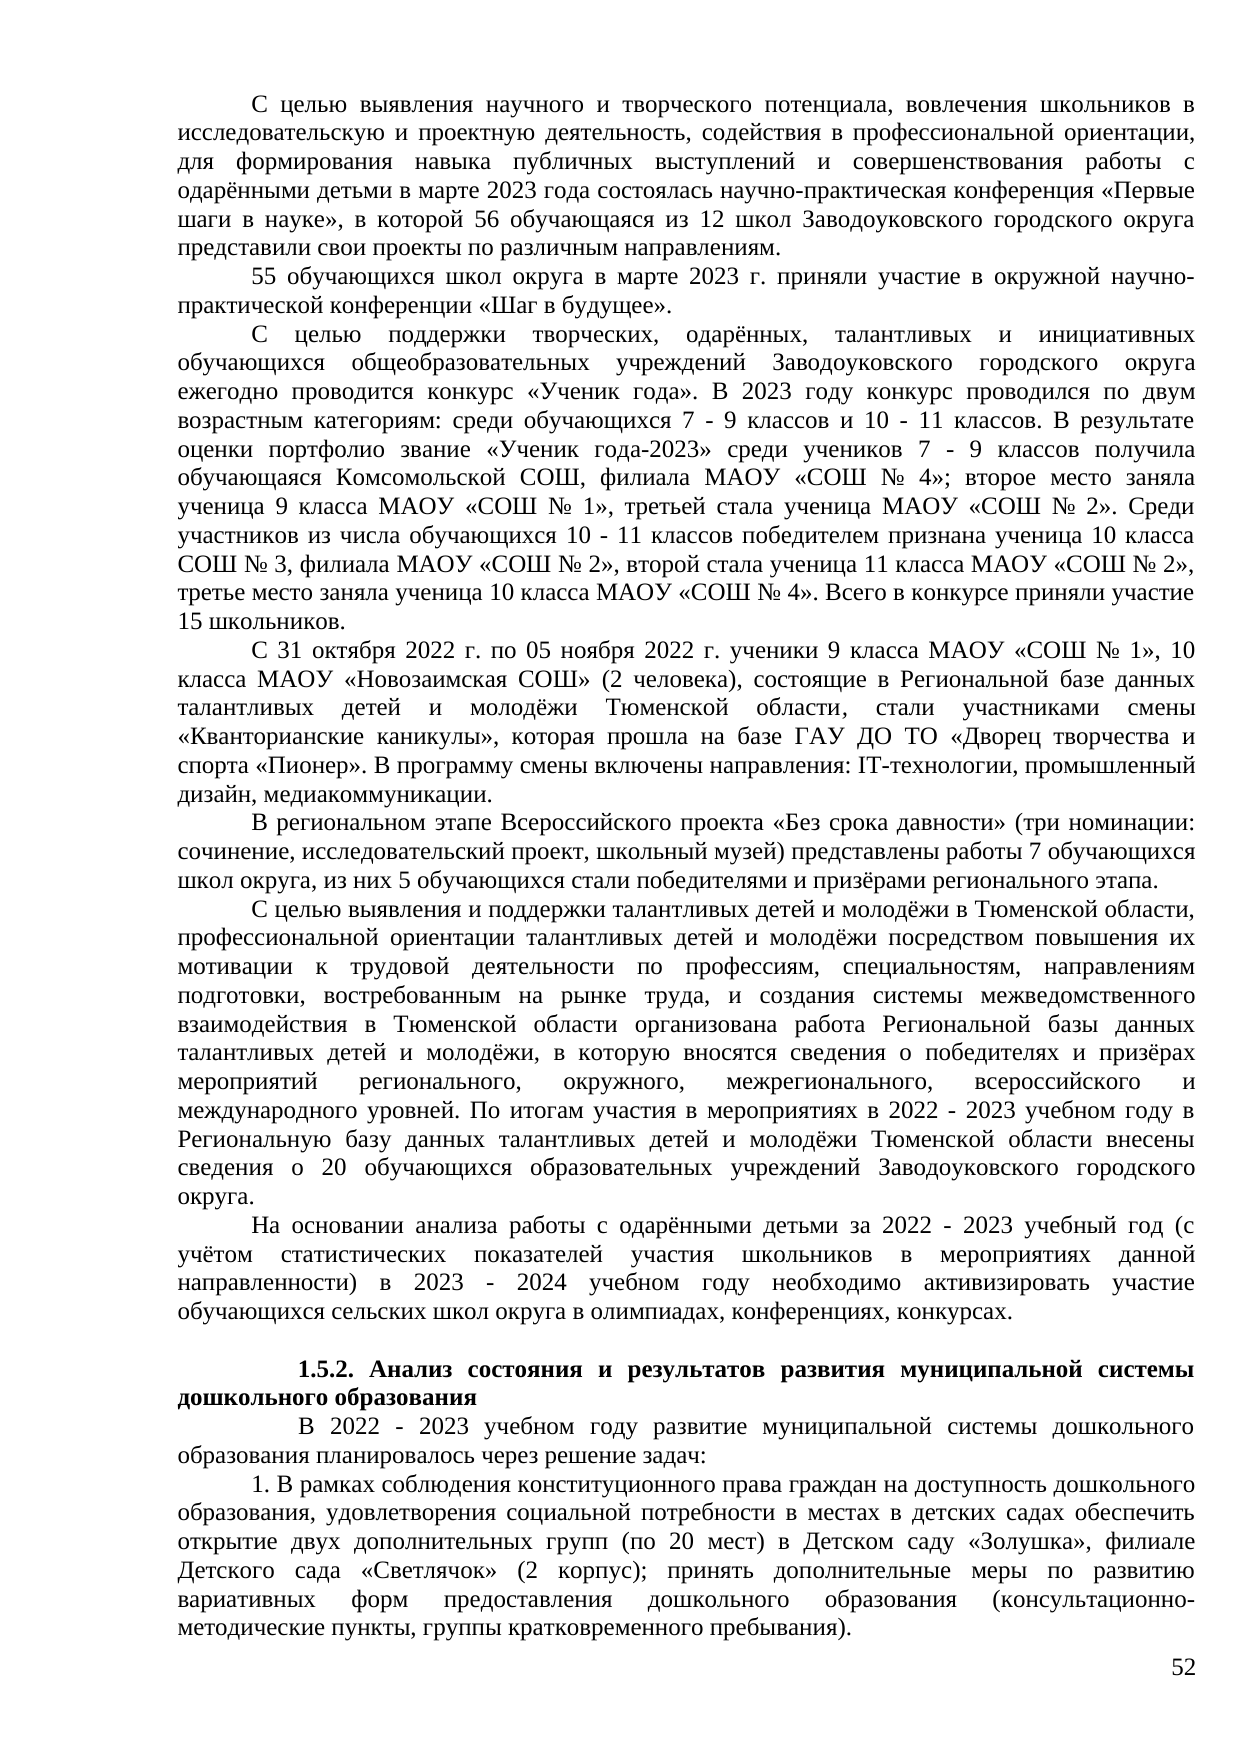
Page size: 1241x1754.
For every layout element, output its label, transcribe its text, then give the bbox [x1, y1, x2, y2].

text В региональном этапе Всероссийского проекта «Без срока давности» (три номинации: сочинение, исследовательский проект, школьный музей) представлены работы 7 обучающихся школ округа, из них 5 обучающихся стали победителями и призёрами регионального этапа. [177, 807, 1196, 894]
text 55 обучающихся школ округа в марте 2023 г. приняли участие в окружной научно-практической конференции «Шаг в будущее». [177, 261, 1196, 319]
text С 31 октября 2022 г. по 05 ноября 2022 г. ученики 9 класса МАОУ «СОШ № 1», 10 класса МАОУ «Новозаимская СОШ» (2 человека), состоящие в Региональной базе данных талантливых детей и молодёжи Тюменской области, стали участниками смены «Кванторианские каникулы», которая прошла на базе ГАУ ДО ТО «Дворец творчества и спорта «Пионер». В программу смены включены направления: IT-технологии, промышленный дизайн, медиакоммуникации. [177, 635, 1196, 807]
text В 2022 - 2023 учебном году развитие муниципальной системы дошкольного образования планировалось через решение задач: [177, 1411, 1196, 1469]
text На основании анализа работы с одарёнными детьми за 2022 - 2023 учебный год (с учётом статистических показателей участия школьников в мероприятиях данной направленности) в 2023 - 2024 учебном году необходимо активизировать участие обучающихся сельских школ округа в олимпиадах, конференциях, конкурсах. [177, 1210, 1196, 1325]
text С целью выявления научного и творческого потенциала, вовлечения школьников в исследовательскую и проектную деятельность, содействия в профессиональной ориентации, для формирования навыка публичных выступлений и совершенствования работы с одарёнными детьми в марте 2023 года состоялась научно-практическая конференция «Первые шаги в науке», в которой 56 обучающаяся из 12 школ Заводоуковского городского округа представили свои проекты по различным направлениям. [177, 89, 1196, 261]
text С целью выявления и поддержки талантливых детей и молодёжи в Тюменской области, профессиональной ориентации талантливых детей и молодёжи посредством повышения их мотивации к трудовой деятельности по профессиям, специальностям, направлениям подготовки, востребованным на рынке труда, и создания системы межведомственного взаимодействия в Тюменской области организована работа Региональной базы данных талантливых детей и молодёжи, в которую вносятся сведения о победителях и призёрах мероприятий регионального, окружного, межрегионального, всероссийского и международного уровней. По итогам участия в мероприятиях в 2022 - 2023 учебном году в Региональную базу данных талантливых детей и молодёжи Тюменской области внесены сведения о 20 обучающихся образовательных учреждений Заводоуковского городского округа. [177, 894, 1196, 1210]
text 1. В рамках соблюдения конституционного права граждан на доступность дошкольного образования, удовлетворения социальной потребности в местах в детских садах обеспечить открытие двух дополнительных групп (по 20 мест) в Детском саду «Золушка», филиале Детского сада «Светлячок» (2 корпус); принять дополнительные меры по развитию вариативных форм предоставления дошкольного образования (консультационно-методические пункты, группы кратковременного пребывания). [177, 1469, 1196, 1641]
text С целью поддержки творческих, одарённых, талантливых и инициативных обучающихся общеобразовательных учреждений Заводоуковского городского округа ежегодно проводится конкурс «Ученик года». В 2023 году конкурс проводился по двум возрастным категориям: среди обучающихся 7 - 9 классов и 10 - 11 классов. В результате оценки портфолио звание «Ученик года-2023» среди учеников 7 - 9 классов получила обучающаяся Комсомольской СОШ, филиала МАОУ «СОШ № 4»; второе место заняла ученица 9 класса МАОУ «СОШ № 1», третьей стала ученица МАОУ «СОШ № 2». Среди участников из числа обучающихся 10 - 11 классов победителем признана ученица 10 класса СОШ № 3, филиала МАОУ «СОШ № 2», второй стала ученица 11 класса МАОУ «СОШ № 2», третье место заняла ученица 10 класса МАОУ «СОШ № 4». Всего в конкурсе приняли участие 15 школьников. [177, 319, 1196, 635]
text 1.5.2. Анализ состояния и результатов развития муниципальной системы дошкольного образования [177, 1354, 1196, 1411]
